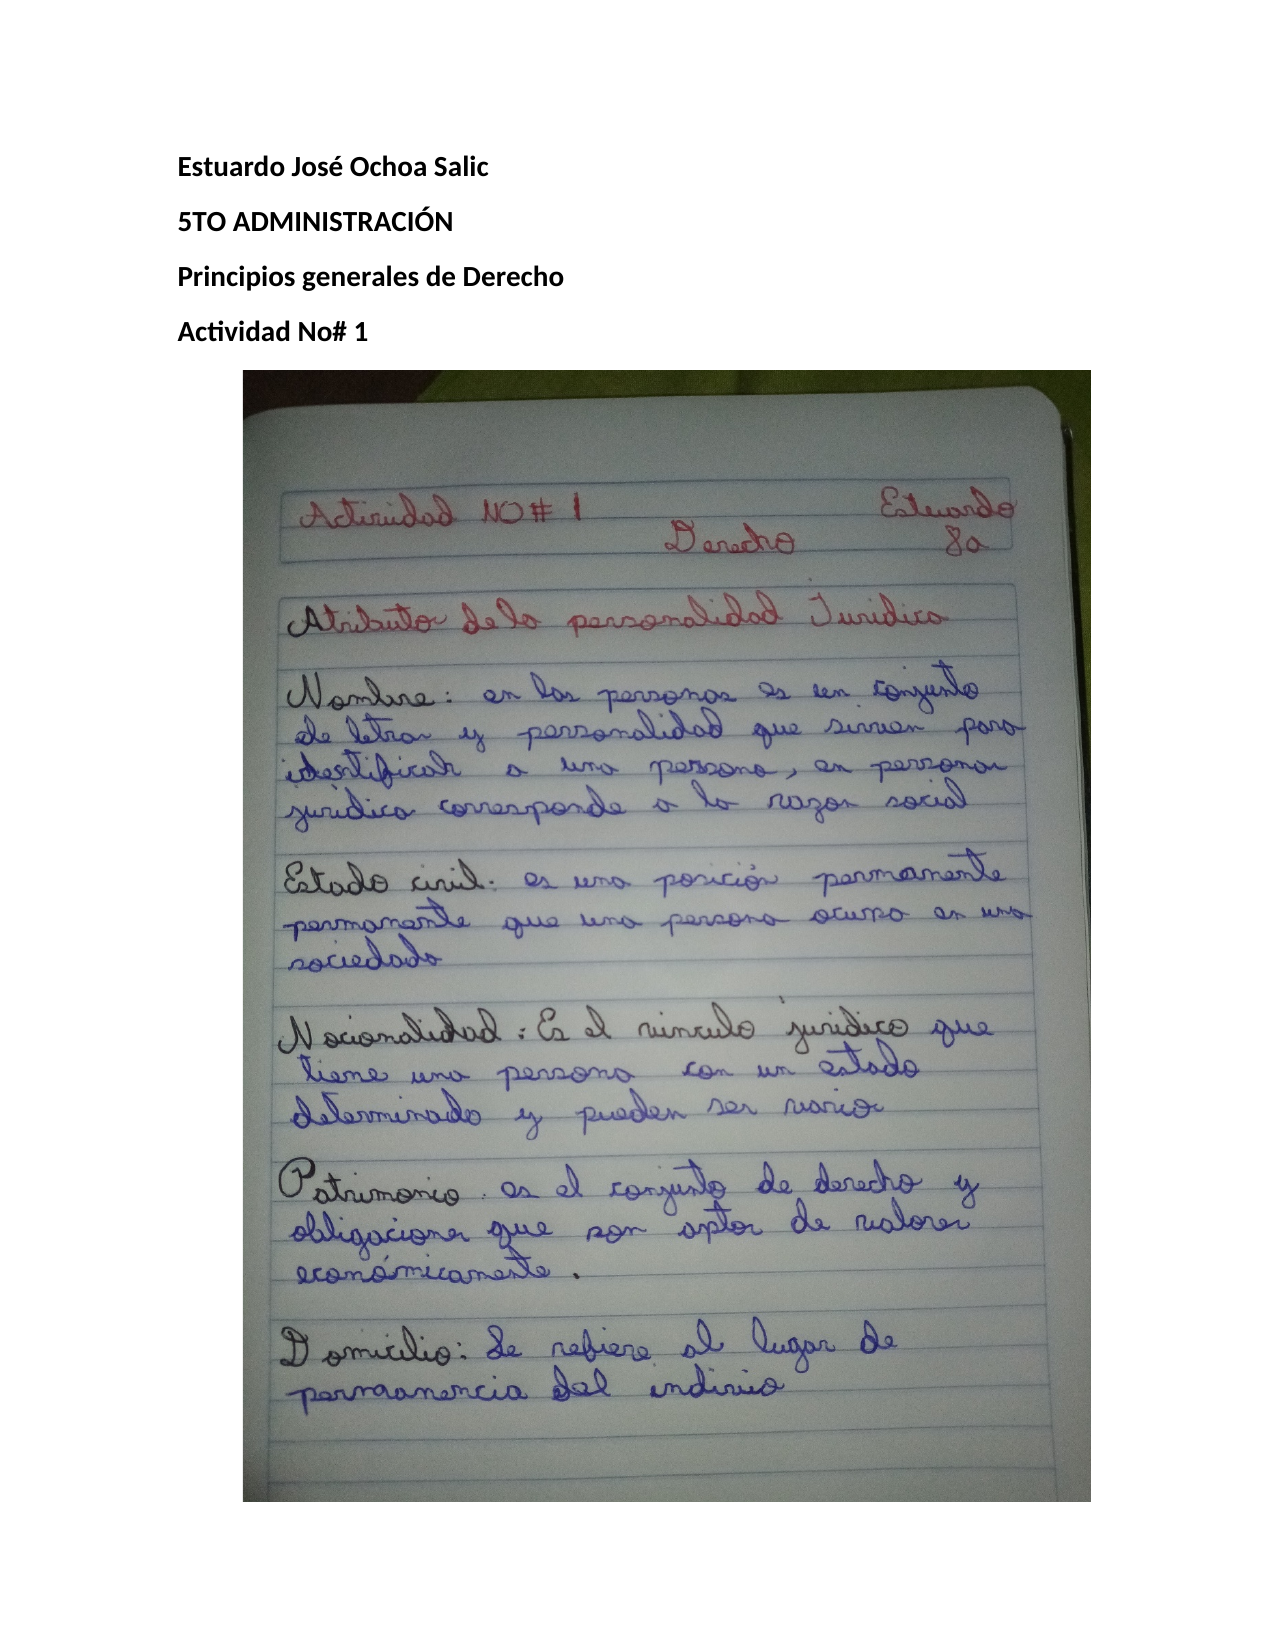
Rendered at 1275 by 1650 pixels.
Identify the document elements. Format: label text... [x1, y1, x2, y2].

text Actividad No# 1 [177, 313, 1098, 348]
picture [242, 370, 1091, 1502]
text 5TO ADMINISTRACIÓN [177, 203, 1098, 238]
text Estuardo José Ochoa Salic [177, 148, 1098, 183]
text Principios generales de Derecho [177, 258, 1098, 293]
